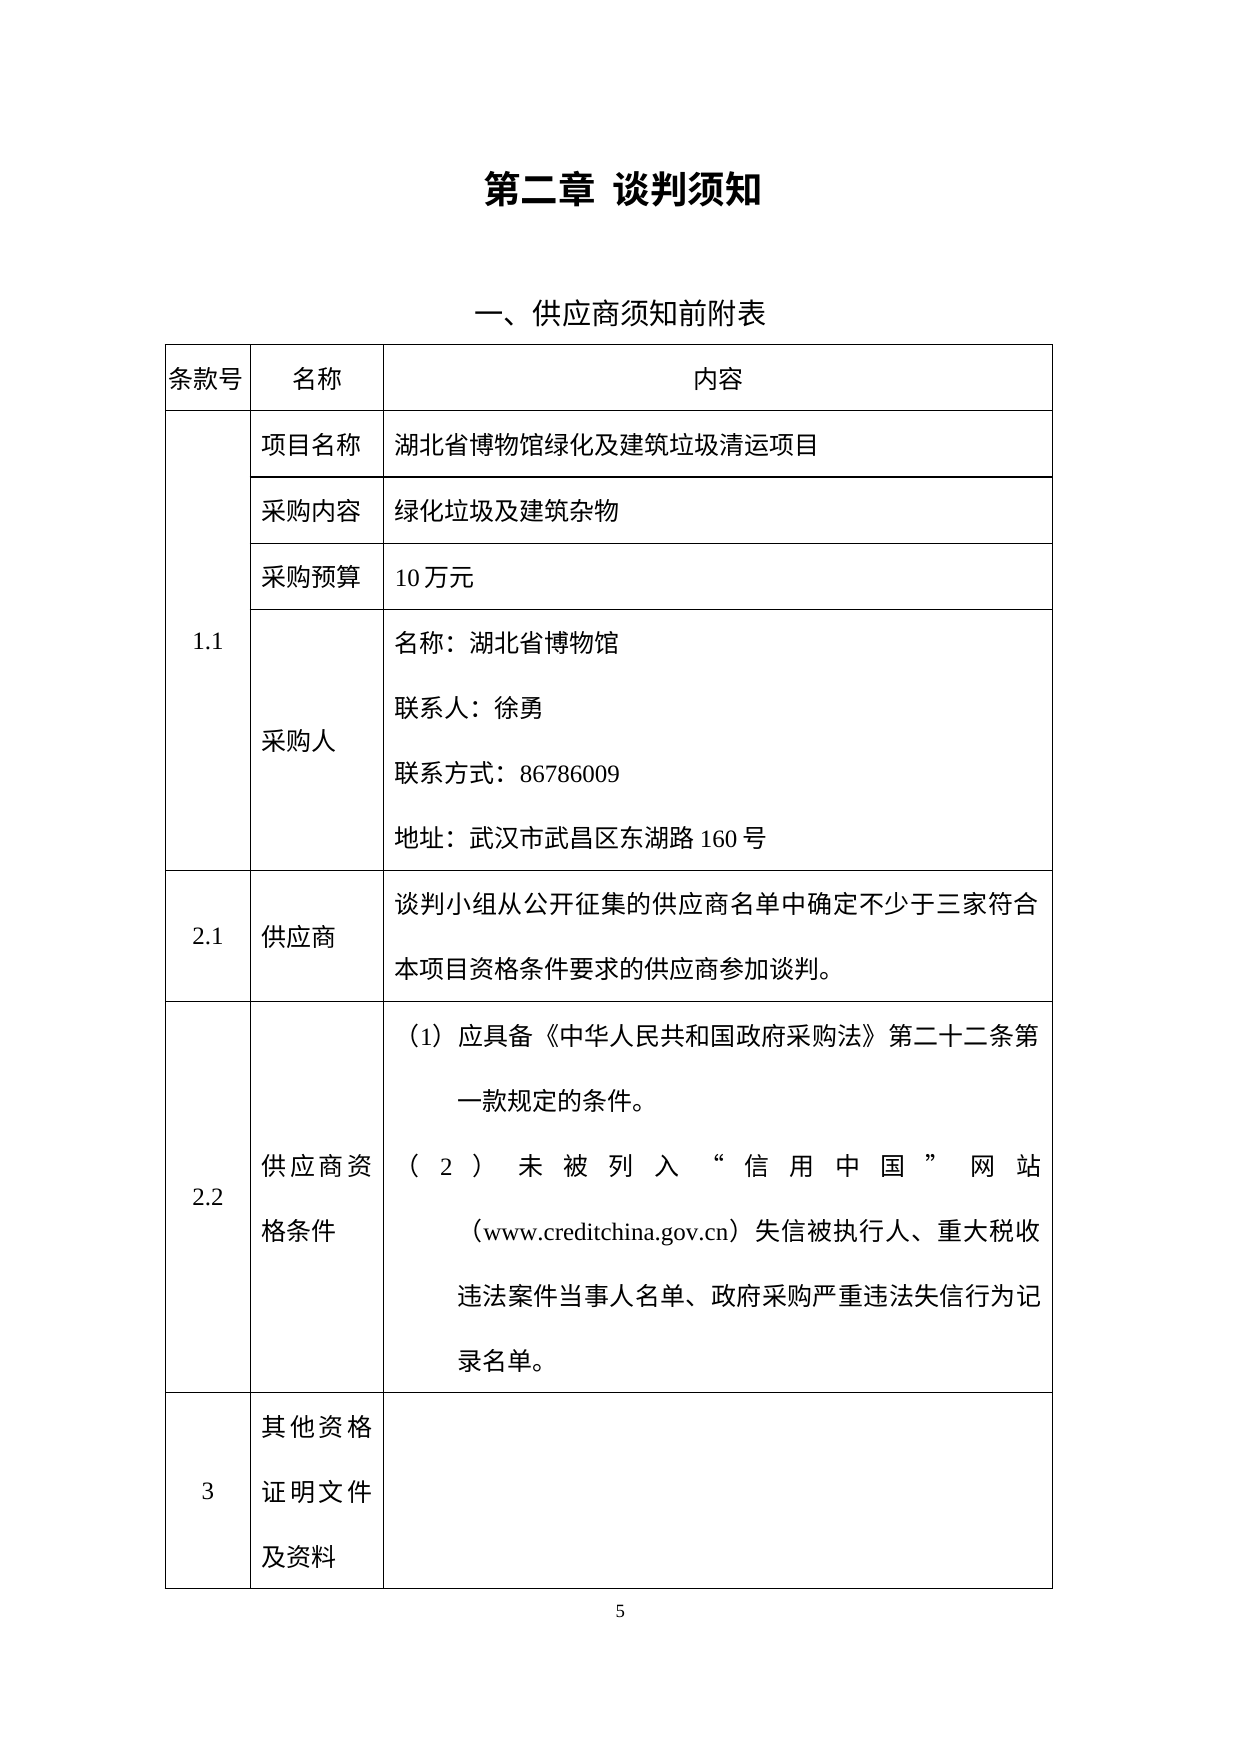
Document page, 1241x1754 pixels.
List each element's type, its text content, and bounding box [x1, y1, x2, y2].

table_cell 10万元 [384, 544, 1052, 608]
table_cell 采购人 [251, 610, 383, 869]
table_cell 绿化垃圾及建筑杂物 [384, 478, 1052, 542]
table_cell 采购内容 [251, 478, 383, 542]
table_cell 名称：湖北省博物馆 联系人：徐勇 联系方式：86786009 地址：武汉市武昌区东湖路160号 [384, 610, 1052, 869]
table_cell 3 [166, 1393, 250, 1588]
table_header 条款号 [166, 345, 250, 410]
table_cell 湖北省博物馆绿化及建筑垃圾清运项目 [384, 411, 1052, 476]
table_cell 其他资格证明文件及资料 [251, 1393, 383, 1588]
table_cell [384, 1393, 1052, 1588]
table_cell 谈判小组从公开征集的供应商名单中确定不少于三家符合本项目资格条件要求的供应商参加谈判。 [384, 871, 1052, 1001]
table_header 名称 [251, 345, 383, 410]
table_header 内容 [384, 345, 1052, 410]
text 第二章 谈判须知 [172, 160, 1073, 214]
table_cell 供应商资格条件 [251, 1002, 383, 1392]
table_cell 2.2 [166, 1002, 250, 1392]
text 一、供应商须知前附表 [187, 279, 1053, 344]
table_cell 1.1 [166, 411, 250, 869]
table_cell 采购预算 [251, 544, 383, 608]
table_cell 供应商 [251, 871, 383, 1001]
table_cell （1）应具备《中华人民共和国政府采购法》第二十二条第一款规定的条件。 （2）未被列入“信用中国”网站（www.creditchina.gov.cn）失信被执行人、重大税收违法案件当事人名单、政府采购严重违法失信行为记录名单。 [384, 1002, 1052, 1392]
table_cell 2.1 [166, 871, 250, 1001]
table_cell 项目名称 [251, 411, 383, 476]
